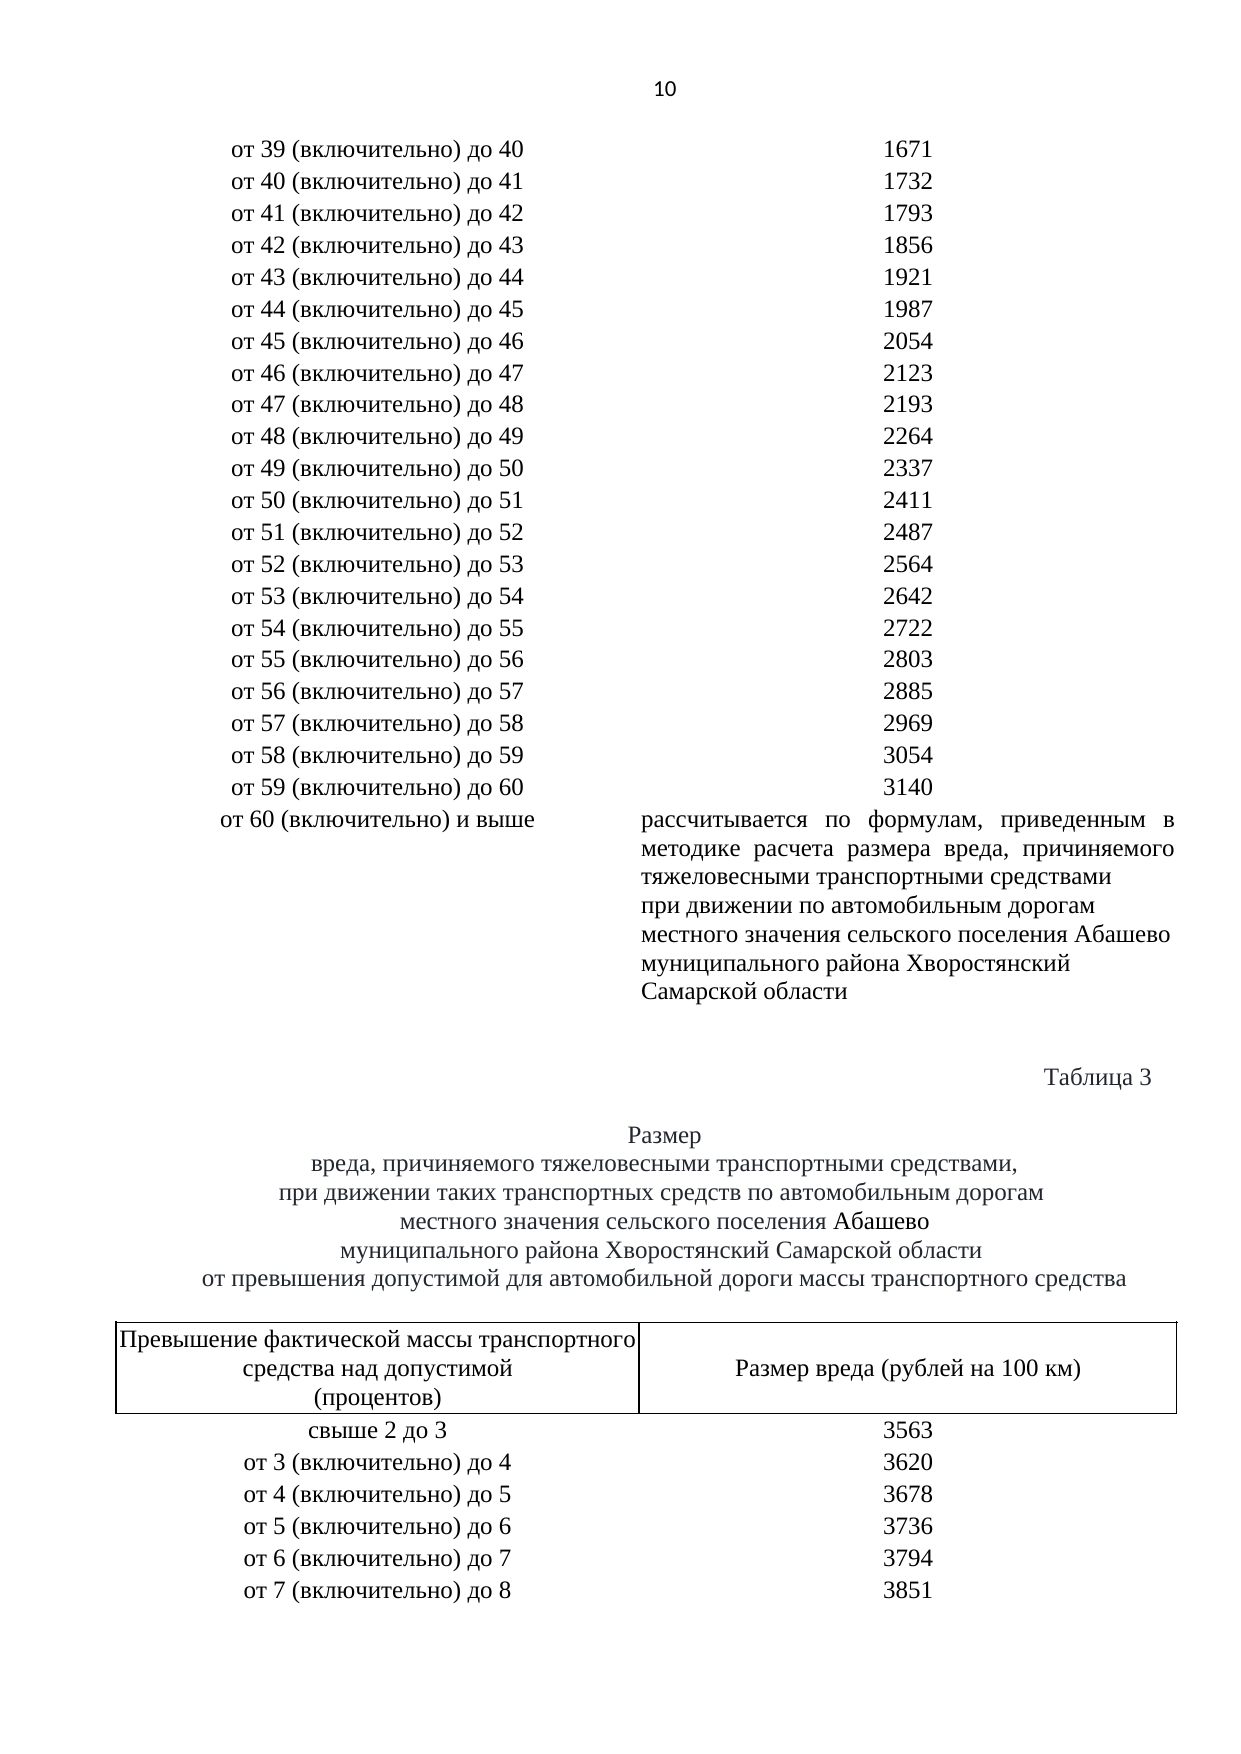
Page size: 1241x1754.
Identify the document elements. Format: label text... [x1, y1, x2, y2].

table_cell 3140 [639, 770, 1177, 802]
table_cell 1856 [639, 229, 1177, 260]
table_cell 2411 [639, 484, 1177, 515]
table_cell от 58 (включительно) до 59 [116, 739, 639, 770]
table_cell 2337 [639, 452, 1177, 483]
table_cell рассчитывается по формулам, приведенным в методике расчета размера вреда, причиняемого тяжеловесными транспортными средствами при движении по автомобильным дорогам местного значения сельского поселения Абашево муниципального района Хворостянский Самарской области [639, 802, 1177, 1007]
table_cell от 56 (включительно) до 57 [116, 675, 639, 707]
table_cell от 48 (включительно) до 49 [116, 420, 639, 452]
table_cell 2193 [639, 388, 1177, 420]
table_cell от 54 (включительно) до 55 [116, 611, 639, 643]
text Размер вреда, причиняемого тяжеловесными транспортными средствами, при движении таких транспортных средств по автомобильным дорогам местного значения сельского поселения Абашево муниципального района Хворостянский Самарской области от превышения допустимой для автомобильной дороги массы транспортного средства [177, 1120, 1152, 1292]
table_cell 2969 [639, 707, 1177, 738]
table_cell 1793 [639, 197, 1177, 228]
table_cell от 52 (включительно) до 53 [116, 547, 639, 579]
table_cell от 57 (включительно) до 58 [116, 707, 639, 738]
table_cell 2722 [639, 611, 1177, 643]
table_cell 1732 [639, 165, 1177, 197]
table_cell от 51 (включительно) до 52 [116, 515, 639, 547]
table_cell от 7 (включительно) до 8 [116, 1573, 639, 1605]
table_cell от 6 (включительно) до 7 [116, 1541, 639, 1573]
table_cell 1671 [639, 133, 1177, 165]
table_cell от 40 (включительно) до 41 [116, 165, 639, 197]
table_cell от 39 (включительно) до 40 [116, 133, 639, 165]
table_cell от 43 (включительно) до 44 [116, 260, 639, 292]
table_header Размер вреда (рублей на 100 км) [640, 1323, 1176, 1412]
table_cell от 44 (включительно) до 45 [116, 292, 639, 324]
table_cell 2054 [639, 324, 1177, 356]
table_cell 3563 [639, 1414, 1177, 1446]
table_cell 2564 [639, 547, 1177, 579]
table_cell 1921 [639, 260, 1177, 292]
table_cell от 60 (включительно) и выше [116, 802, 639, 1007]
table_cell от 53 (включительно) до 54 [116, 579, 639, 611]
table_cell от 49 (включительно) до 50 [116, 452, 639, 483]
table_cell от 46 (включительно) до 47 [116, 356, 639, 388]
table_cell 2264 [639, 420, 1177, 452]
table_cell от 3 (включительно) до 4 [116, 1446, 639, 1478]
table_cell 3054 [639, 739, 1177, 770]
table_header Превышение фактической массы транспортного средства над допустимой (процентов) [117, 1323, 638, 1412]
table_cell 2885 [639, 675, 1177, 707]
table_cell 2487 [639, 515, 1177, 547]
table_cell от 47 (включительно) до 48 [116, 388, 639, 420]
table_cell от 50 (включительно) до 51 [116, 484, 639, 515]
table_cell от 55 (включительно) до 56 [116, 643, 639, 675]
table_cell 3620 [639, 1446, 1177, 1478]
table_cell 3851 [639, 1573, 1177, 1605]
table_cell 2803 [639, 643, 1177, 675]
table_cell от 41 (включительно) до 42 [116, 197, 639, 228]
table_cell 3794 [639, 1541, 1177, 1573]
table_cell от 59 (включительно) до 60 [116, 770, 639, 802]
table_cell от 42 (включительно) до 43 [116, 229, 639, 260]
text Таблица 3 [177, 1062, 1152, 1091]
table_cell 1987 [639, 292, 1177, 324]
table_cell 2123 [639, 356, 1177, 388]
table_cell 2642 [639, 579, 1177, 611]
table_cell от 4 (включительно) до 5 [116, 1478, 639, 1509]
table_cell от 5 (включительно) до 6 [116, 1510, 639, 1541]
table_cell 3678 [639, 1478, 1177, 1509]
table_cell от 45 (включительно) до 46 [116, 324, 639, 356]
table_cell 3736 [639, 1510, 1177, 1541]
table_cell свыше 2 до 3 [116, 1414, 639, 1446]
